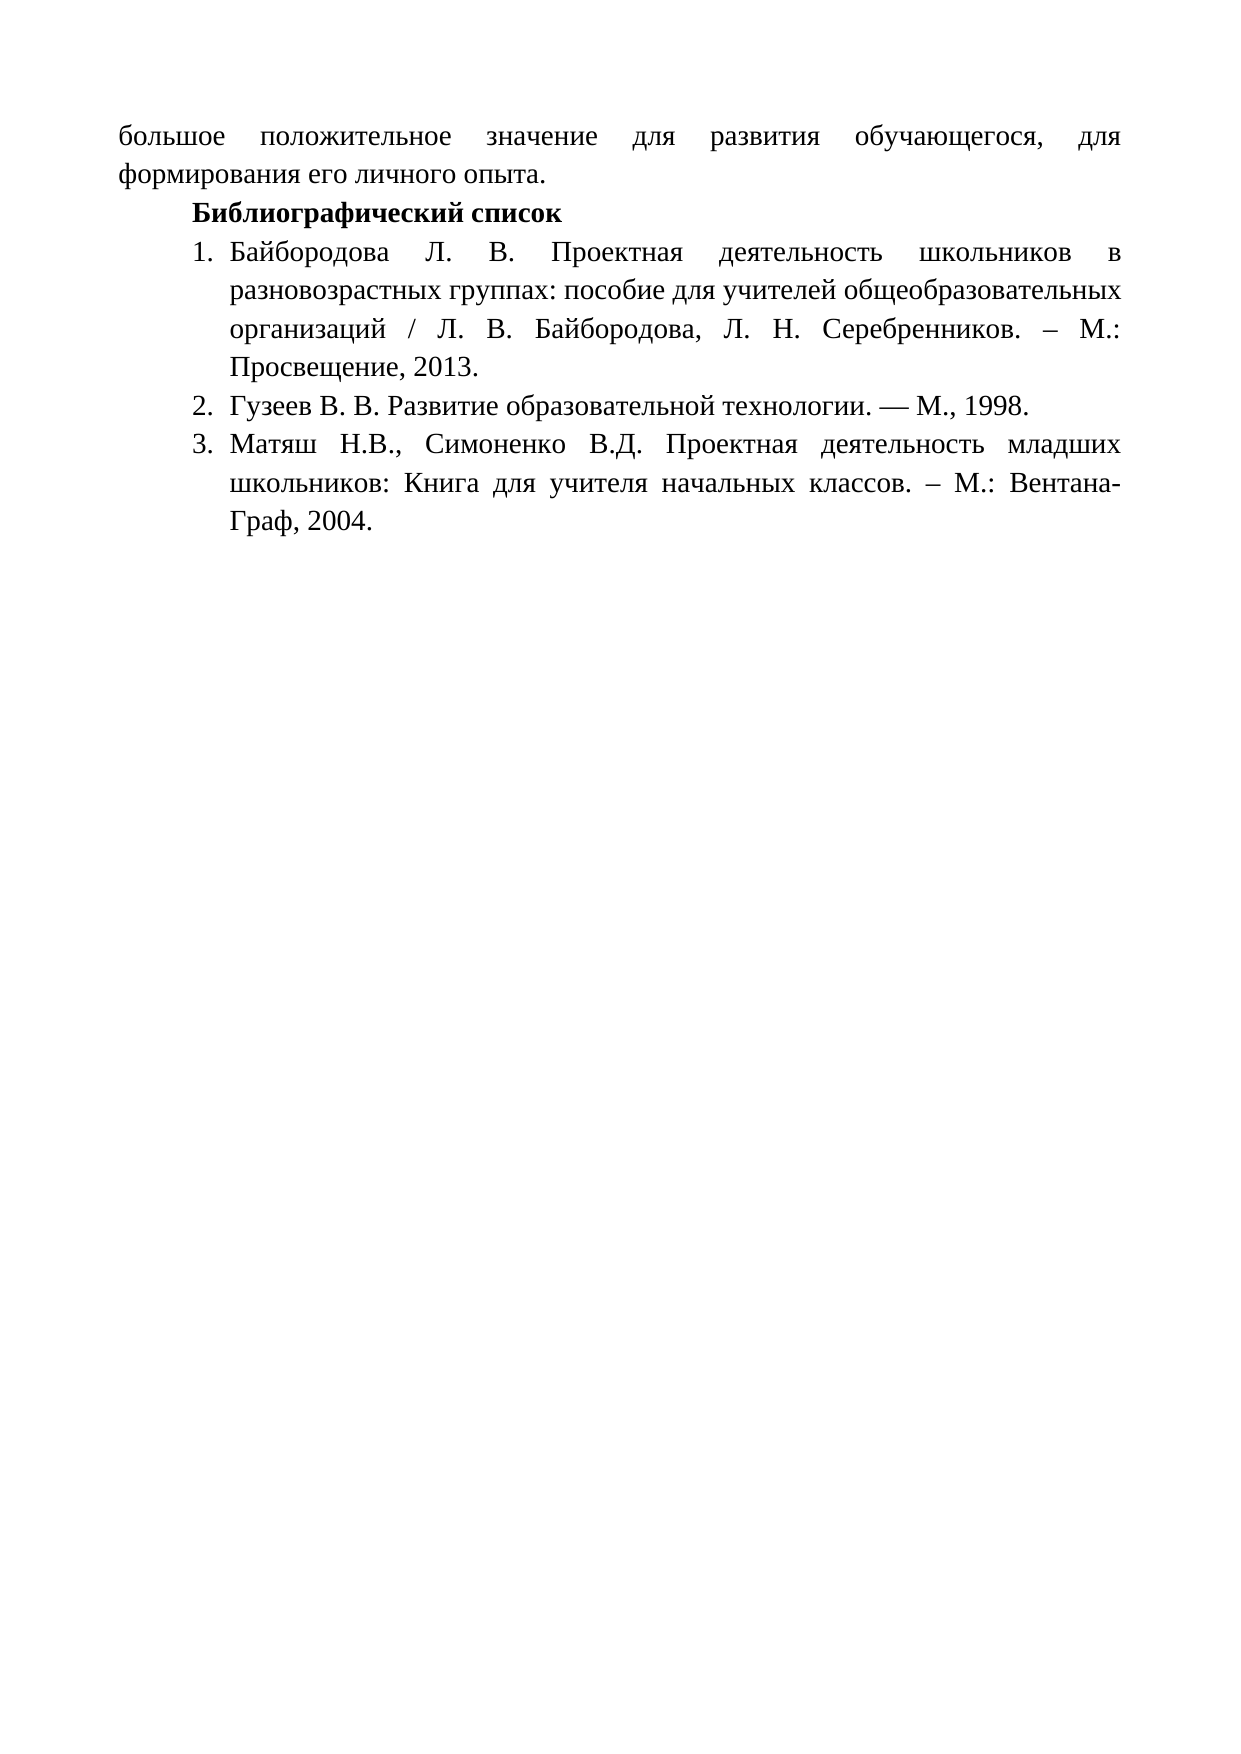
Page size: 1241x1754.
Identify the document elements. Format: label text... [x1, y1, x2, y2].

list Матяш Н.В., Симоненко В.Д. Проектная деятельность младших школьников: Книга для учителя начальных классов. – М.: Вентана-Граф, 2004. [192, 426, 1122, 537]
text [118, 118, 1122, 190]
list Байбородова Л. В. Проектная деятельность школьников в разновозрастных группах: пособие для учителей общеобразовательных организаций / Л. В. Байбородова, Л. Н. Серебренников. – М.: Просвещение, 2013. [192, 234, 1122, 383]
list Гузеев В. В. Развитие образовательной технологии. — М., 1998. [192, 388, 1122, 421]
text Библиографический список [118, 195, 1122, 229]
